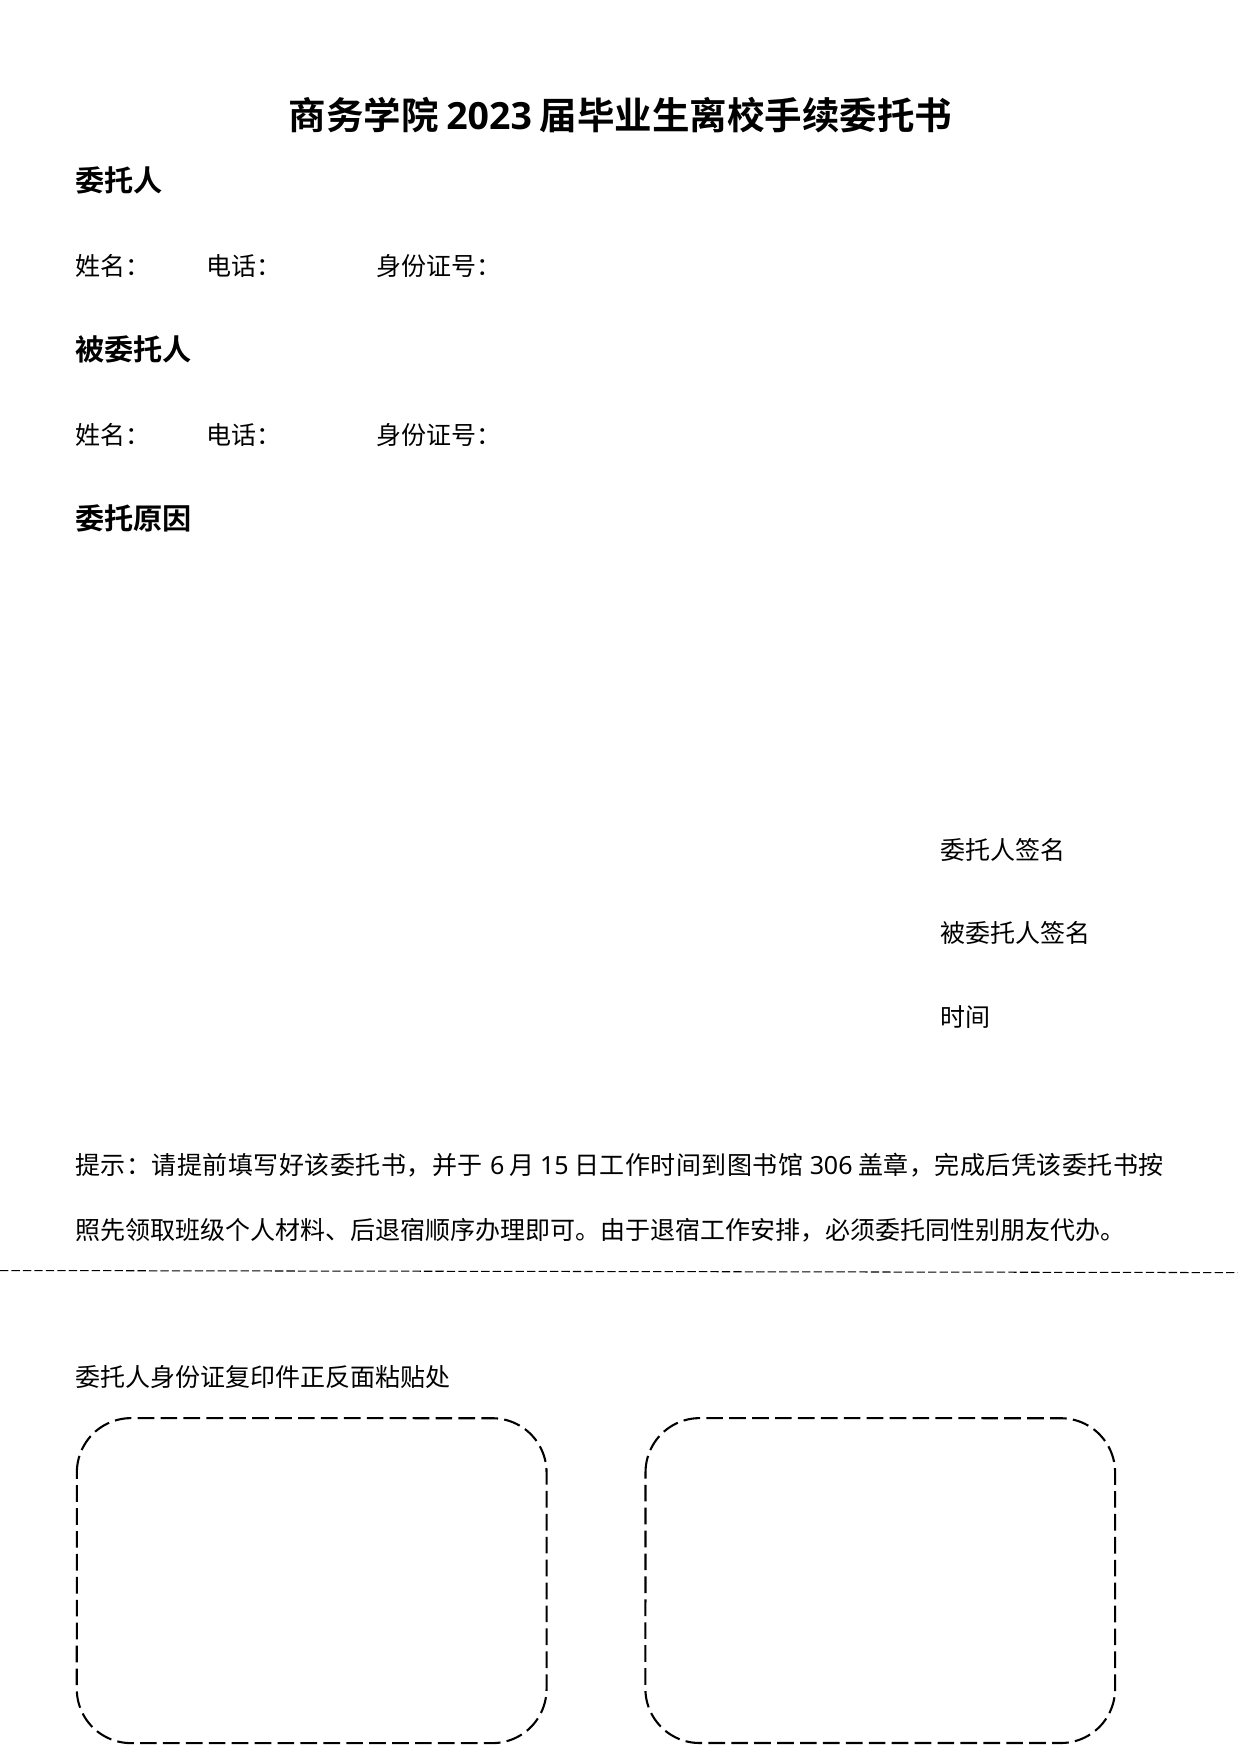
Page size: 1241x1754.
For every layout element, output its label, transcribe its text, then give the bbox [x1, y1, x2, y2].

text 时间 [75, 983, 990, 1048]
text 委托人签名 [75, 816, 1065, 881]
text 委托人身份证复印件正反面粘贴处 [75, 1343, 1165, 1408]
text 委托原因 [75, 484, 1165, 549]
text 提示：请提前填写好该委托书，并于6月15日工作时间到图书馆306盖章，完成后凭该委托书按照先领取班级个人材料、后退宿顺序办理即可。由于退宿工作安排，必须委托同性别朋友代办。 [75, 1131, 1165, 1261]
text 姓名： 电话： 身份证号： [75, 401, 1165, 466]
text 被委托人签名 [75, 899, 1090, 964]
text 商务学院2023届毕业生离校手续委托书 [75, 81, 1165, 146]
text 委托人 [75, 146, 1165, 211]
text 姓名： 电话： 身份证号： [75, 232, 1165, 297]
text 被委托人 [75, 315, 1165, 380]
